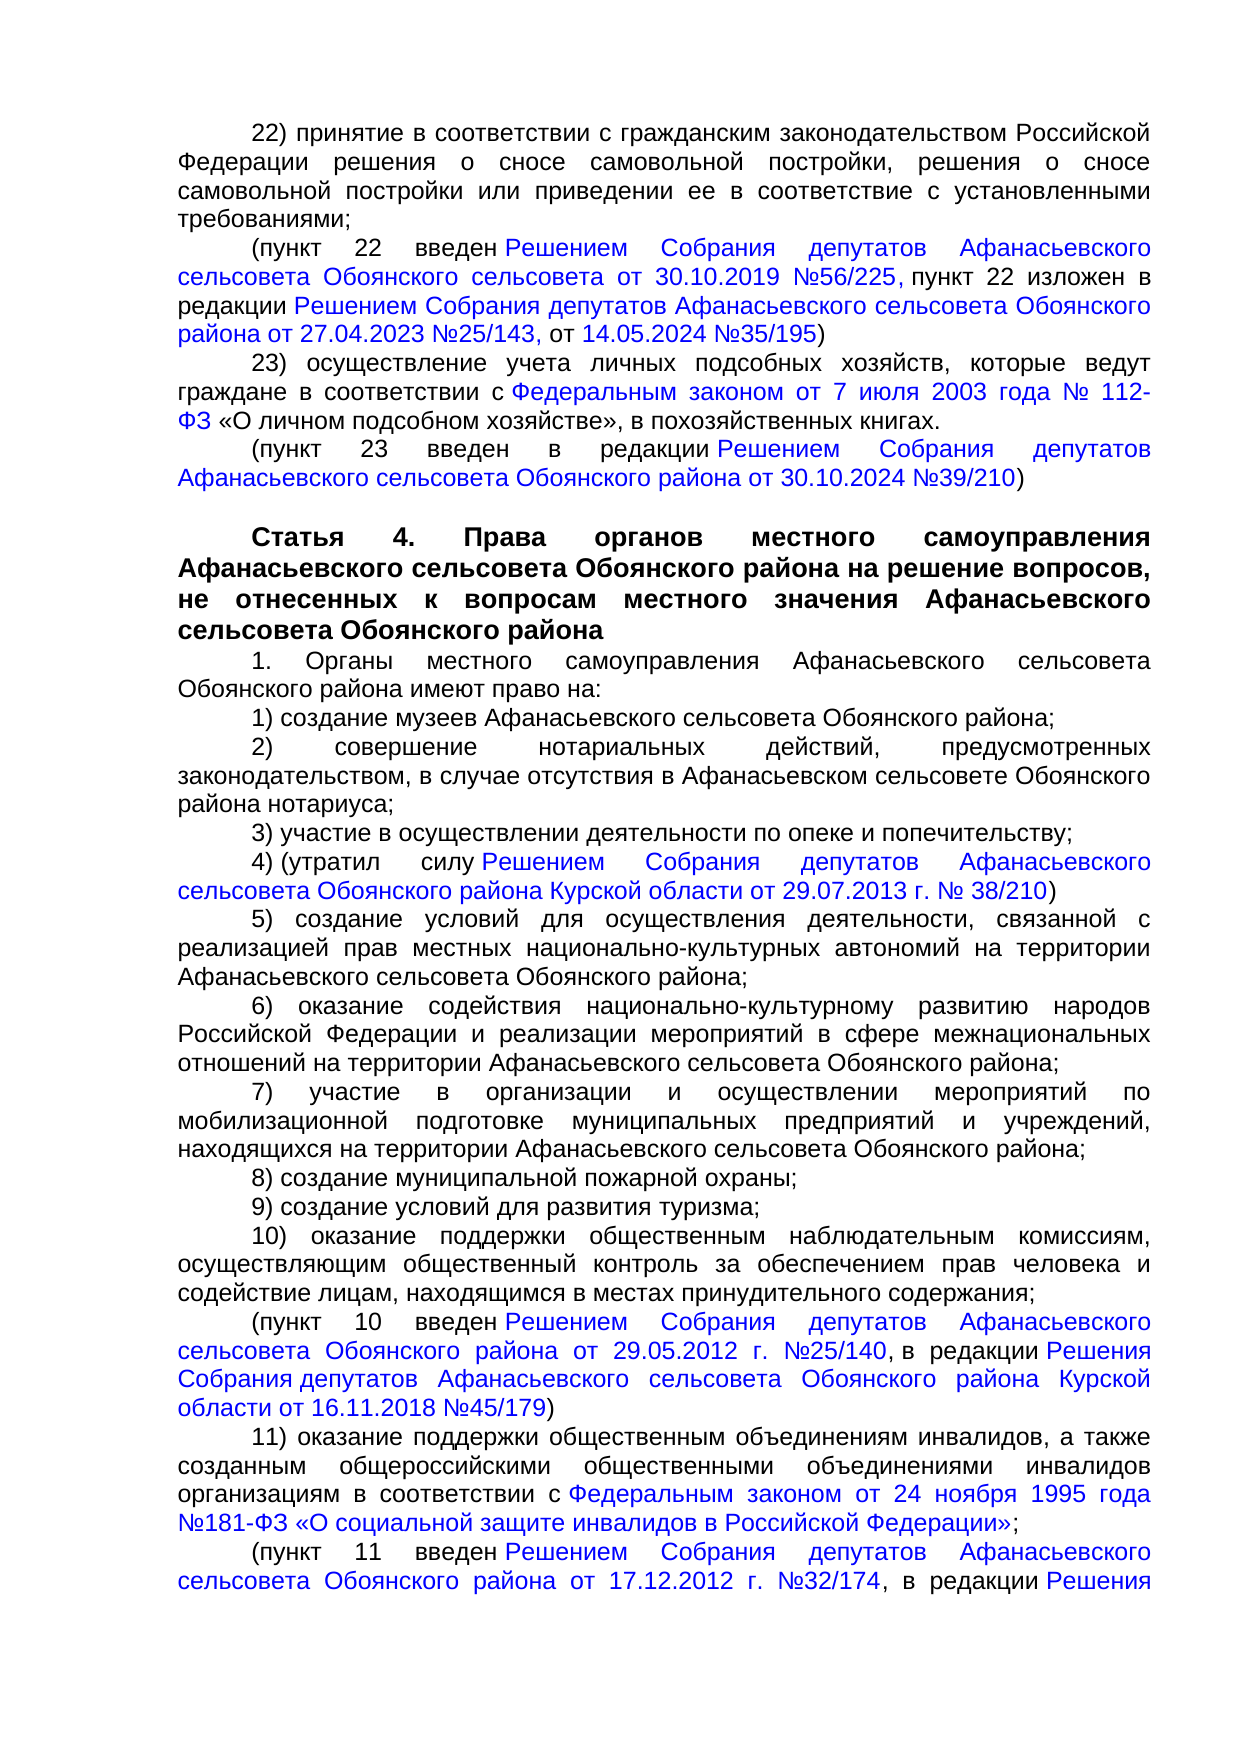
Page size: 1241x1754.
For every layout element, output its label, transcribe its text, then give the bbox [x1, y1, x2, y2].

text 23) осуществление учета личных подсобных хозяйств, которые ведут граждане в соответствии с Федеральным законом от 7 июля 2003 года № 112-ФЗ «О личном подсобном хозяйстве», в похозяйственных книгах. [177, 348, 1152, 434]
text 5) создание условий для осуществления деятельности, связанной с реализацией прав местных национально-культурных автономий на территории Афанасьевского сельсовета Обоянского района; [177, 904, 1152, 991]
text 1. Органы местного самоуправления Афанасьевского сельсовета Обоянского района имеют право на: [177, 646, 1152, 703]
text (пункт 10 введен Решением Собрания депутатов Афанасьевского сельсовета Обоянского района от 29.05.2012 г. №25/140, в редакции Решения Собрания депутатов Афанасьевского сельсовета Обоянского района Курской области от 16.11.2018 №45/179) [177, 1307, 1152, 1422]
text 3) участие в осуществлении деятельности по опеке и попечительству; [177, 818, 1152, 847]
text 9) создание условий для развития туризма; [177, 1192, 1152, 1221]
text 11) оказание поддержки общественным объединениям инвалидов, а также созданным общероссийскими общественными объединениями инвалидов организациям в соответствии с Федеральным законом от 24 ноября 1995 года №181-ФЗ «О социальной защите инвалидов в Российской Федерации»; [177, 1422, 1152, 1537]
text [177, 1537, 1152, 1594]
text 1) создание музеев Афанасьевского сельсовета Обоянского района; [177, 703, 1152, 732]
text 8) создание муниципальной пожарной охраны; [177, 1163, 1152, 1192]
text Статья 4. Права органов местного самоуправления Афанасьевского сельсовета Обоянского района на решение вопросов, не отнесенных к вопросам местного значения Афанасьевского сельсовета Обоянского района [177, 521, 1152, 646]
text (пункт 23 введен в редакции Решением Собрания депутатов Афанасьевского сельсовета Обоянского района от 30.10.2024 №39/210) [177, 434, 1152, 492]
text 22) принятие в соответствии с гражданским законодательством Российской Федерации решения о сносе самовольной постройки, решения о сносе самовольной постройки или приведении ее в соответствие с установленными требованиями; [177, 118, 1152, 233]
text (пункт 22 введен Решением Собрания депутатов Афанасьевского сельсовета Обоянского сельсовета от 30.10.2019 №56/225, пункт 22 изложен в редакции Решением Собрания депутатов Афанасьевского сельсовета Обоянского района от 27.04.2023 №25/143, от 14.05.2024 №35/195) [177, 233, 1152, 348]
text 10) оказание поддержки общественным наблюдательным комиссиям, осуществляющим общественный контроль за обеспечением прав человека и содействие лицам, находящимся в местах принудительного содержания; [177, 1221, 1152, 1307]
text 2) совершение нотариальных действий, предусмотренных законодательством, в случае отсутствия в Афанасьевском сельсовете Обоянского района нотариуса; [177, 732, 1152, 818]
text 7) участие в организации и осуществлении мероприятий по мобилизационной подготовке муниципальных предприятий и учреждений, находящихся на территории Афанасьевского сельсовета Обоянского района; [177, 1077, 1152, 1163]
text 6) оказание содействия национально-культурному развитию народов Российской Федерации и реализации мероприятий в сфере межнациональных отношений на территории Афанасьевского сельсовета Обоянского района; [177, 991, 1152, 1077]
text 4) (утратил силу Решением Собрания депутатов Афанасьевского сельсовета Обоянского района Курской области от 29.07.2013 г. № 38/210) [177, 847, 1152, 904]
